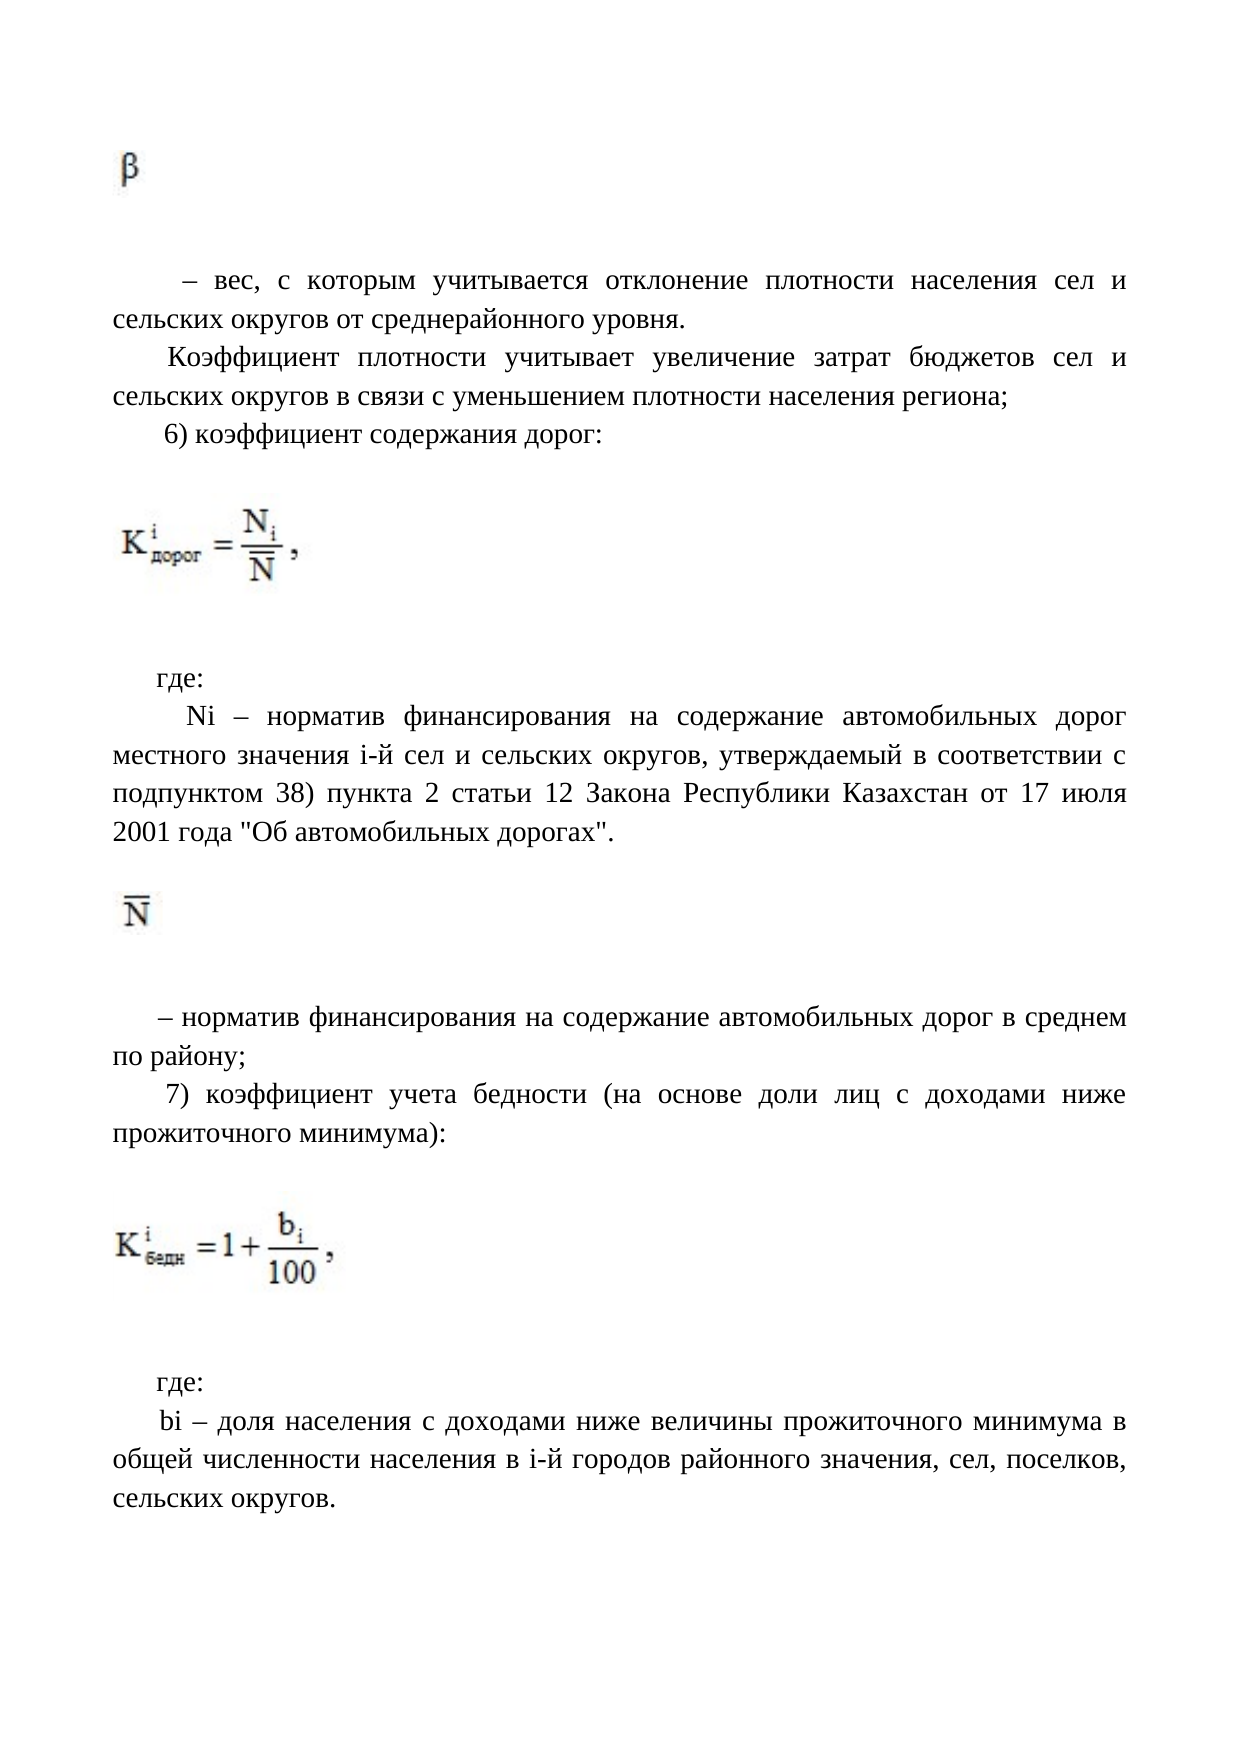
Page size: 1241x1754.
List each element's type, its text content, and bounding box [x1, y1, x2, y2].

text Коэффициент плотности учитывает увеличение затрат бюджетов сел и сельских округов в связи с уменьшением плотности населения региона; [112, 339, 1128, 411]
picture [112, 150, 148, 198]
text 7) коэффициент учета бедности (на основе доли лиц с доходами ниже прожиточного минимума): [112, 1076, 1128, 1148]
text где: [112, 1364, 1128, 1398]
picture [112, 493, 321, 596]
text – вес, с которым учитывается отклонение плотности населения сел и сельских округов от среднерайонного уровня. [112, 262, 1128, 334]
text Ni – норматив финансирования на содержание автомобильных дорог местного значения i-й сел и сельских округов, утверждаемый в соответствии с подпунктом 38) пункта 2 статьи 12 Закона Республики Казахстан от 17 июля 2001 года "Об автомобильных дорогах". [112, 698, 1128, 847]
picture [112, 1191, 348, 1301]
text 6) коэффициент содержания дорог: [112, 416, 1128, 450]
text – норматив финансирования на содержание автомобильных дорог в среднем по району; [112, 999, 1128, 1071]
picture [112, 891, 163, 935]
text bi – доля населения с доходами ниже величины прожиточного минимума в общей численности населения в i-й городов районного значения, сел, поселков, сельских округов. [112, 1403, 1128, 1513]
text где: [112, 660, 1128, 693]
